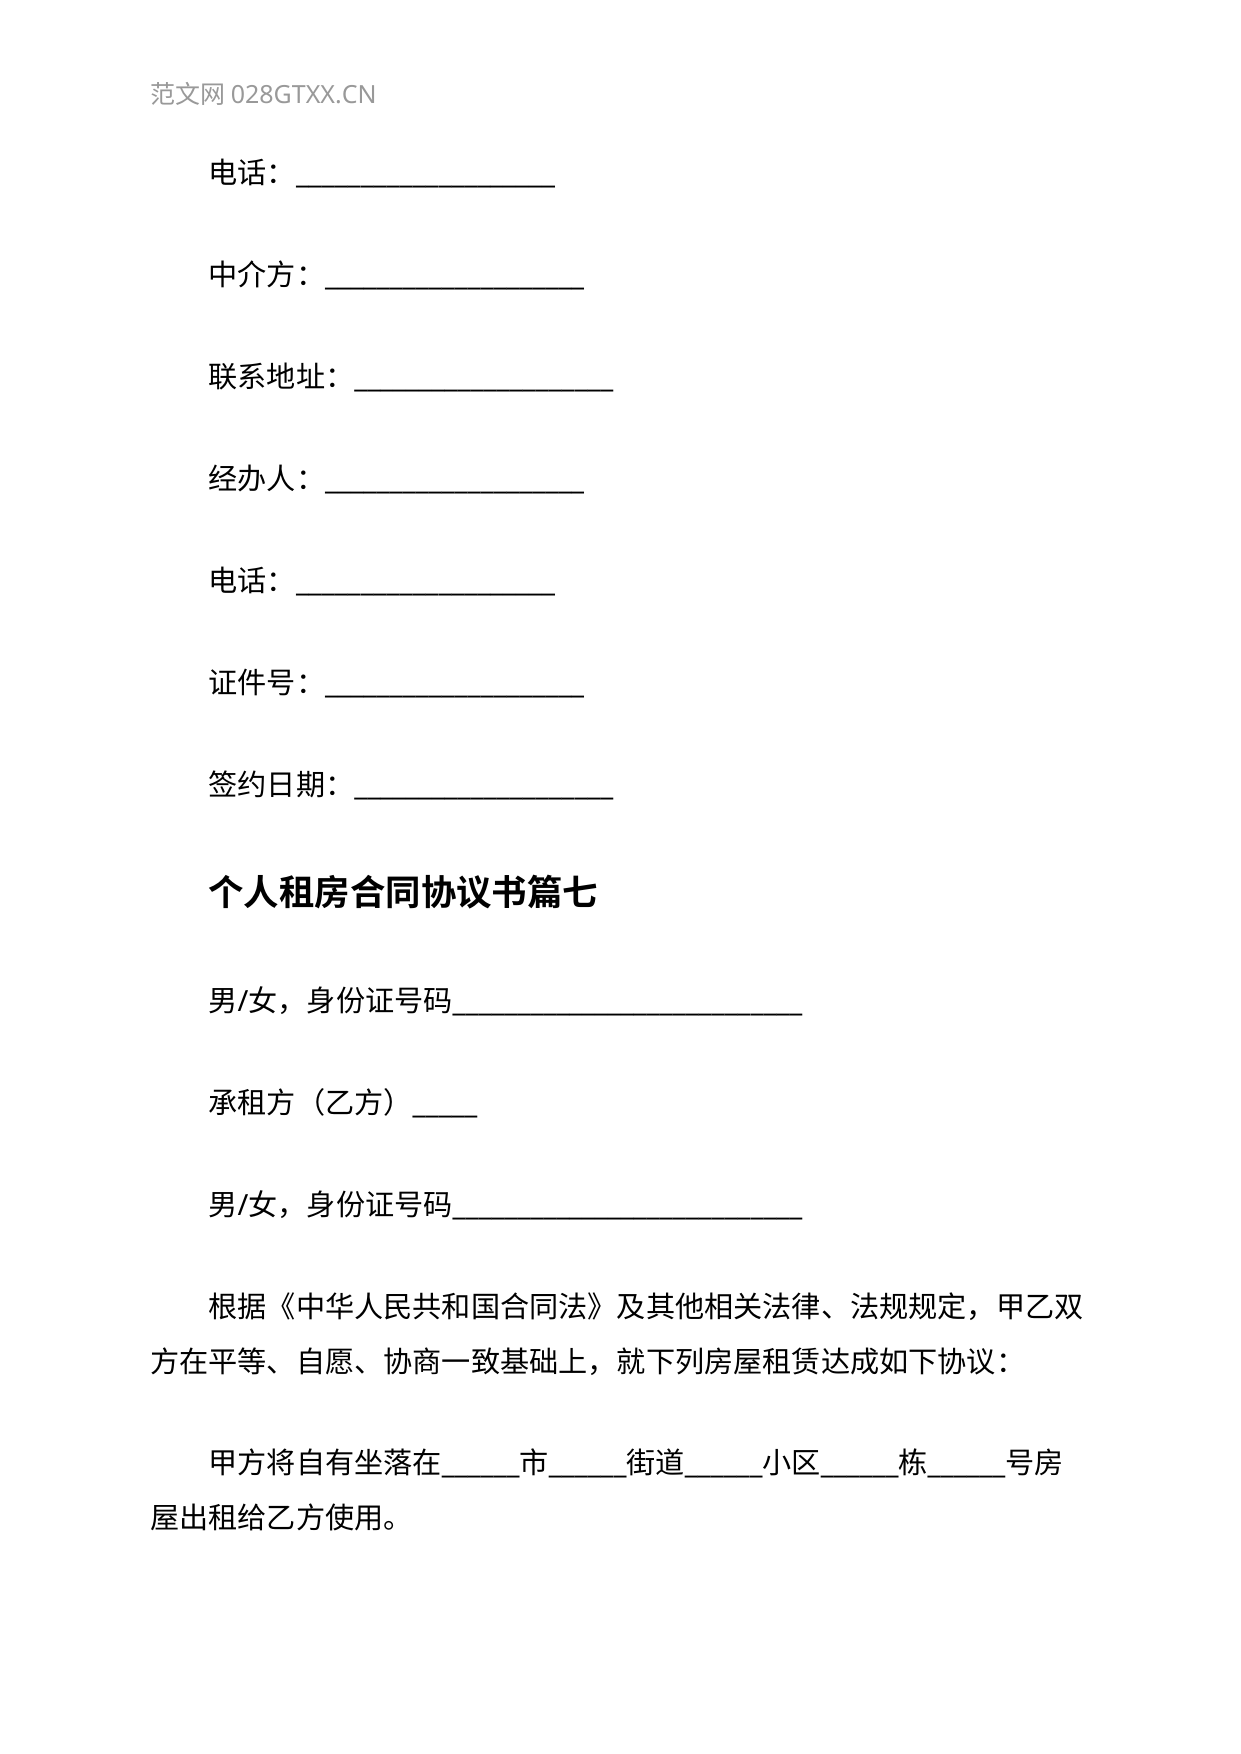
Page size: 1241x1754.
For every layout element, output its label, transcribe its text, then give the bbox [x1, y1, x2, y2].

text 甲方将自有坐落在______市______街道______小区______栋______号房屋出租给乙方使用。 [150, 1440, 1090, 1537]
text 经办人：____________________ [150, 456, 1090, 498]
text 男/女，身份证号码___________________________ [150, 977, 1090, 1020]
text 男/女，身份证号码___________________________ [150, 1181, 1090, 1224]
text 个人租房合同协议书篇七 [150, 864, 1090, 915]
text 证件号：____________________ [150, 660, 1090, 702]
text 承租方（乙方）_____ [150, 1079, 1090, 1122]
text 中介方：____________________ [150, 252, 1090, 294]
text 电话：____________________ [150, 558, 1090, 600]
text 联系地址：____________________ [150, 354, 1090, 396]
text 签约日期：____________________ [150, 762, 1090, 804]
text 电话：____________________ [150, 150, 1090, 192]
text 根据《中华人民共和国合同法》及其他相关法律、法规规定，甲乙双方在平等、自愿、协商一致基础上，就下列房屋租赁达成如下协议： [150, 1283, 1090, 1380]
